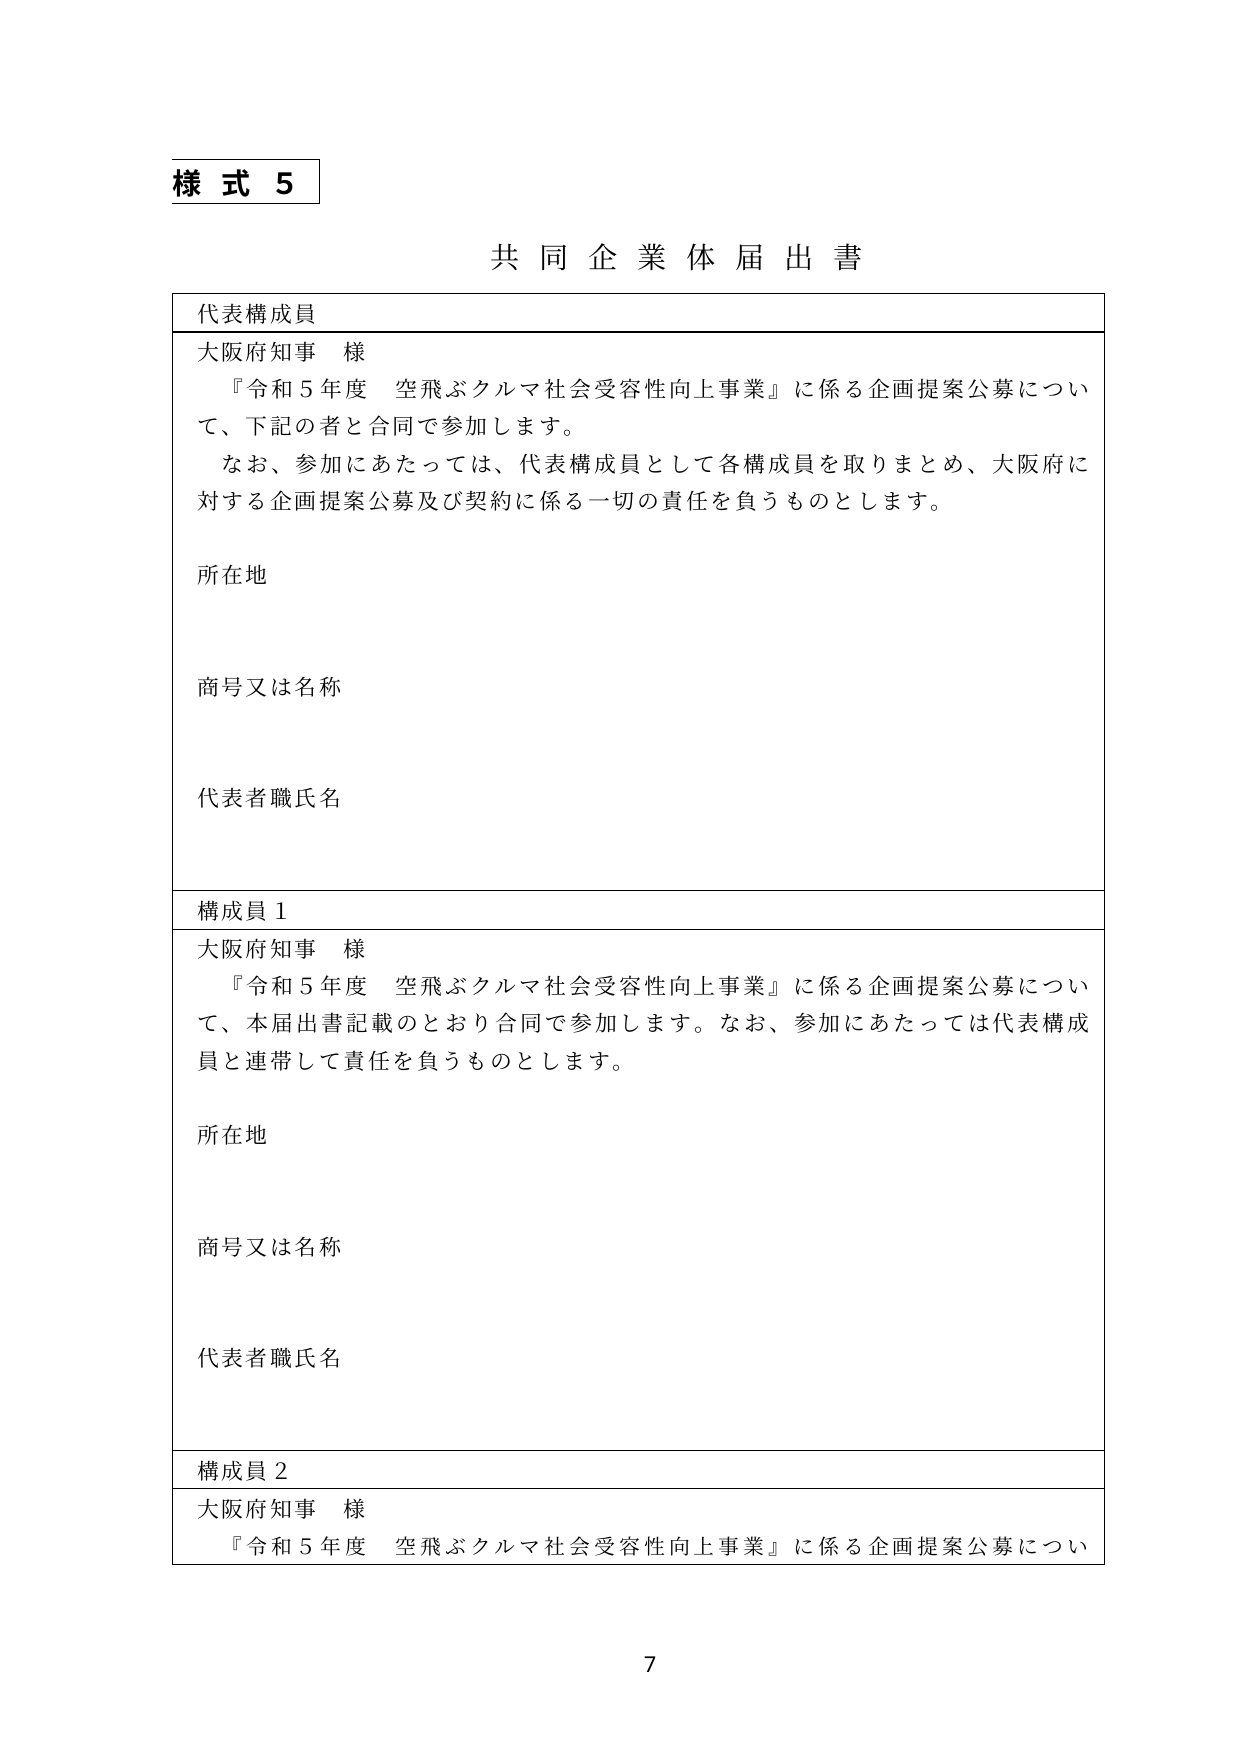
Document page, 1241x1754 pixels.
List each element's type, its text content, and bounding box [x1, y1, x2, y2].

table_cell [173, 1489, 1104, 1564]
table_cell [173, 930, 1104, 1450]
text 共同企業体届出書 [172, 219, 1127, 293]
table_header 代表構成員 [173, 294, 1104, 331]
table_cell 構成員１ [173, 891, 1104, 928]
table_cell 大阪府知事 様 『令和５年度 空飛ぶクルマ社会受容性向上事業』に係る企画提案公募について、下記の者と合同で参加します。 なお、参加にあたっては、代表構成員として各構成員を取りまとめ、大阪府に対する企画提案公募及び契約に係る一切の責任を負うものとします。 所在地 商号又は名称 代表者職氏名 [173, 333, 1104, 890]
table_cell 構成員２ [173, 1451, 1104, 1488]
text 様式５ [172, 144, 1127, 219]
